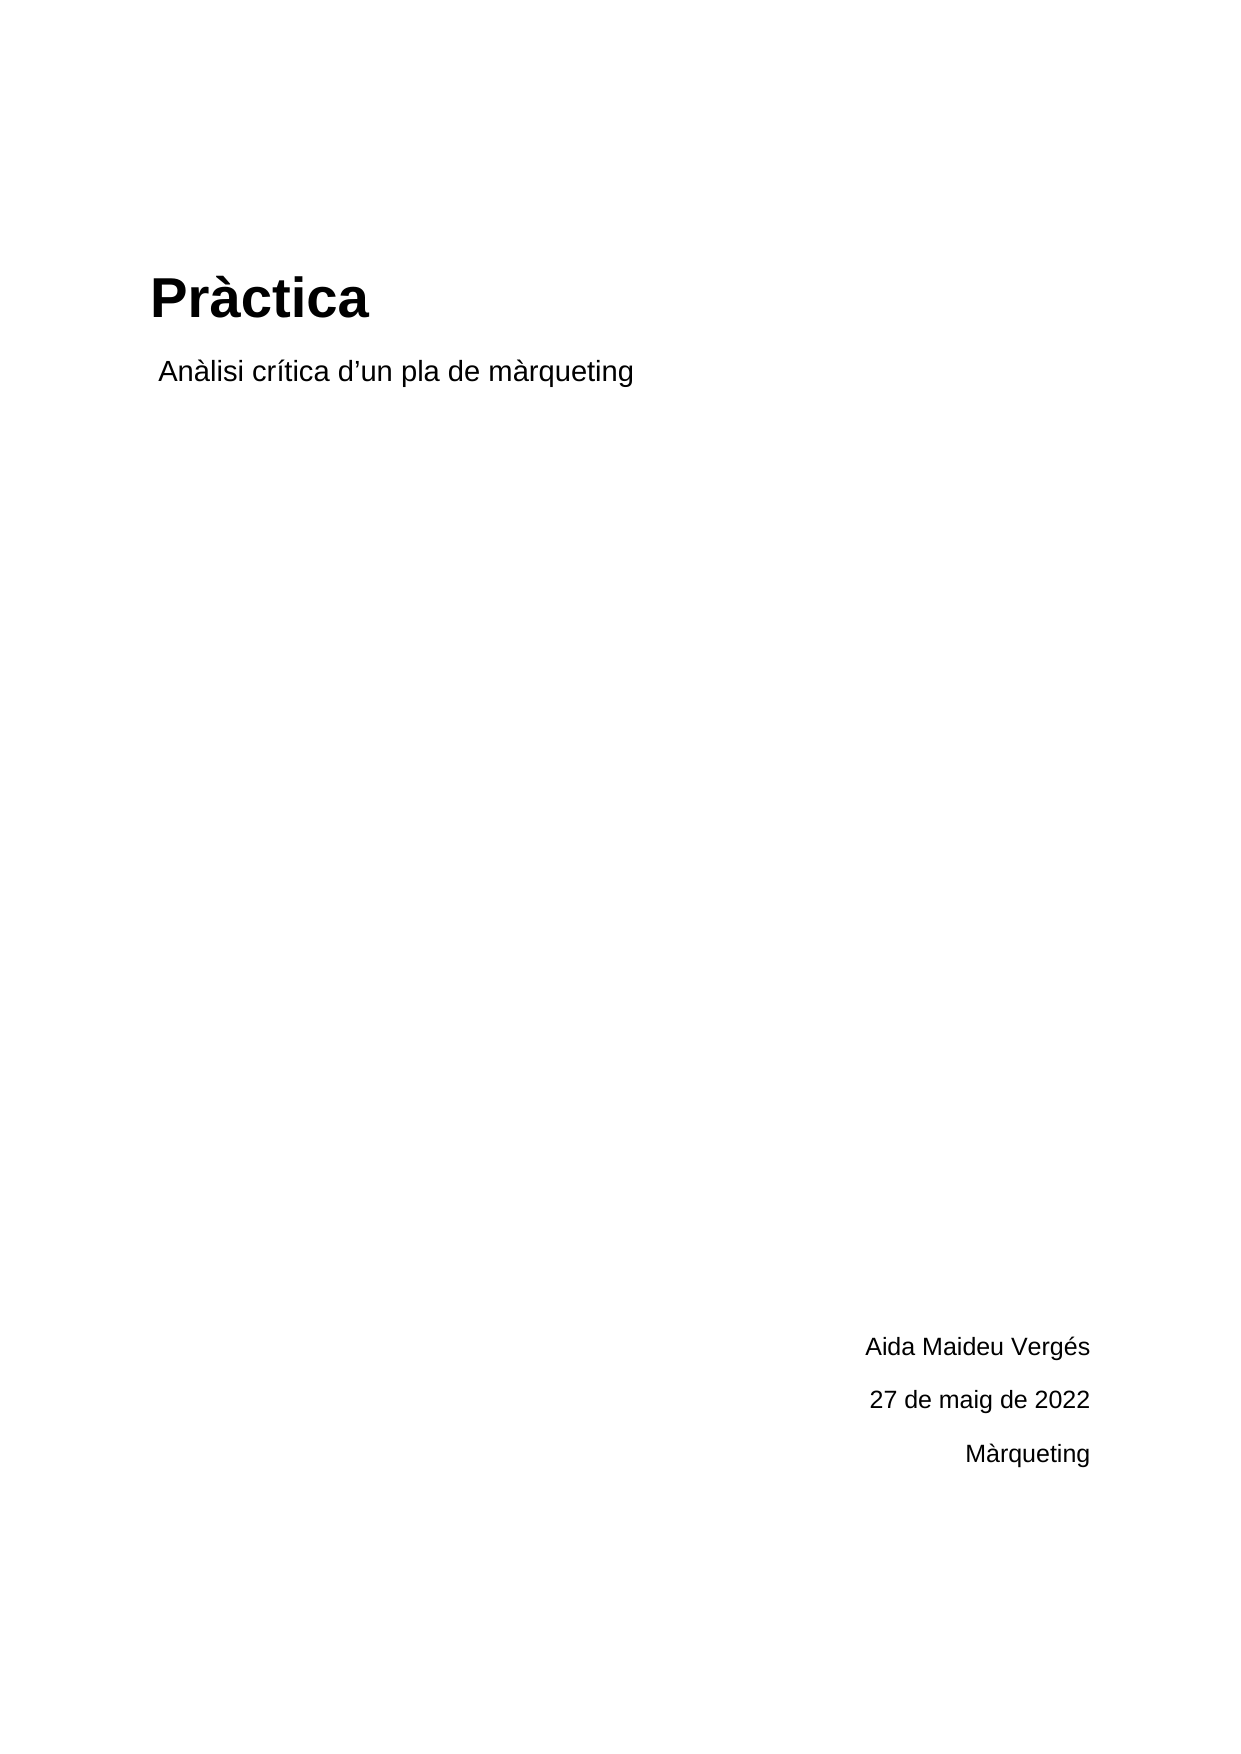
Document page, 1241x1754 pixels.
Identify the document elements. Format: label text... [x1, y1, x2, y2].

text Pràctica [150, 265, 1090, 329]
text 27 de maig de 2022 [150, 1385, 1090, 1414]
text Màrqueting [150, 1439, 1090, 1468]
text Anàlisi crítica d’un pla de màrqueting [150, 354, 1090, 388]
text Aida Maideu Vergés [150, 1331, 1090, 1360]
